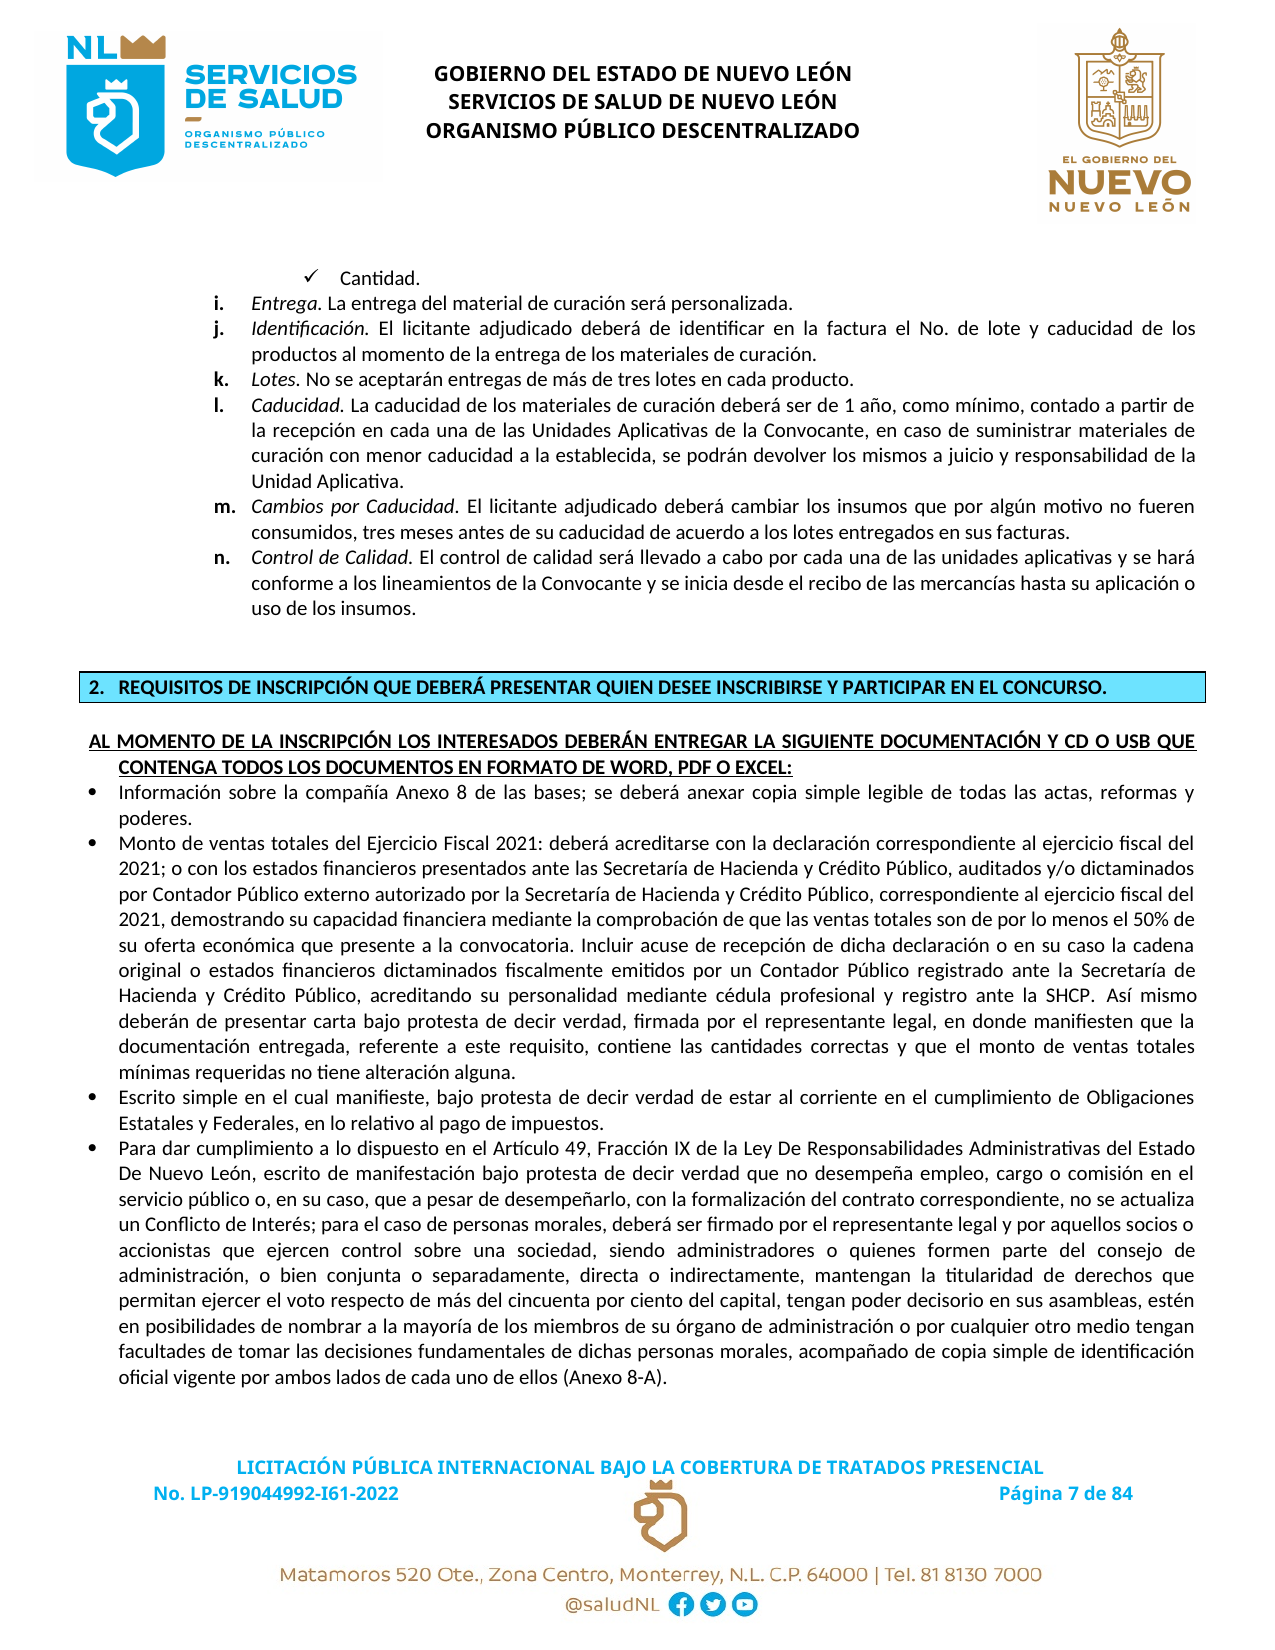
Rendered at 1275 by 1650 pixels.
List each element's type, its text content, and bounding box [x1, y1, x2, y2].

picture [1037, 23, 1197, 224]
picture [19, 1462, 1275, 1632]
picture [611, 1462, 616, 1471]
picture [696, 1464, 702, 1471]
picture [259, 1463, 268, 1471]
list Escrito simple en el cual manifieste, bajo protesta de decir verdad de estar al corriente en el cumplimiento de Obligaciones Estatales y Federales, en lo relativo al pago de impuestos. [89, 1084, 1197, 1135]
picture [622, 1462, 627, 1473]
list Monto de ventas totales del Ejercicio Fiscal 2021: deberá acreditarse con la declaración correspondiente al ejercicio fiscal del 2021; o con los estados financieros presentados ante las Secretaría de Hacienda y Crédito Público, auditados y/o dictaminados por Contador Público externo autorizado por la Secretaría de Hacienda y Crédito Público, correspondiente al ejercicio fiscal del 2021, demostrando su capacidad financiera mediante la comprobación de que las ventas totales son de por lo menos el 50% de su oferta económica que presente a la convocatoria. Incluir acuse de recepción de dicha declaración o en su caso la cadena original o estados financieros dictaminados fiscalmente emitidos por un Contador Público registrado ante la Secretaría de Hacienda y Crédito Público, acreditando su personalidad mediante cédula profesional y registro ante la SHCP. Así mismo deberán de presentar carta bajo protesta de decir verdad, firmada por el representante legal, en donde manifiesten que la documentación entregada, referente a este requisito, contiene las cantidades correctas y que el monto de ventas totales mínimas requeridas no tiene alteración alguna. [89, 830, 1197, 1084]
list Cantidad. [302, 265, 1192, 290]
list Control de Calidad. El control de calidad será llevado a cabo por cada una de las unidades aplicativas y se hará conforme a los lineamientos de la Convocante y se inicia desde el recibo de las mercancías hasta su aplicación o uso de los insumos. [214, 544, 1197, 621]
list Información sobre la compañía Anexo 8 de las bases; se deberá anexar copia simple legible de todas las actas, reformas y poderes. [89, 779, 1197, 830]
picture [241, 1462, 249, 1471]
text AL MOMENTO DE LA INSCRIPCIÓN LOS INTERESADOS DEBERÁN ENTREGAR LA SIGUIENTE DOCUMENTACIÓN Y CD O USB QUE CONTENGA TODOS LOS DOCUMENTOS EN FORMATO DE WORD, PDF O EXCEL: [89, 751, 1197, 779]
list Identificación. El licitante adjudicado deberá de identificar en la factura el No. de lote y caducidad de los productos al momento de la entrega de los materiales de curación. [214, 316, 1197, 366]
list REQUISITOS DE INSCRIPCIÓN QUE DEBERÁ PRESENTAR QUIEN DESEE INSCRIBIRSE Y PARTICIPAR EN EL CONCURSO. [80, 673, 1205, 702]
picture [777, 1462, 783, 1471]
picture [1030, 1462, 1034, 1472]
picture [883, 1462, 887, 1472]
list Cambios por Caducidad. El licitante adjudicado deberá cambiar los insumos que por algún motivo no fueren consumidos, tres meses antes de su caducidad de acuerdo a los lotes entregados en sus facturas. [214, 493, 1197, 544]
text AL MOMENTO DE LA INSCRIPCIÓN LOS INTERESADOS DEBERÁN ENTREGAR LA SIGUIENTE DOCUMENTACIÓN Y CD O USB QUE CONTENGA TODOS LOS DOCUMENTOS EN FORMATO DE WORD, PDF O EXCEL: [89, 728, 1197, 750]
picture [847, 1462, 853, 1472]
picture [413, 1462, 423, 1472]
picture [1019, 1462, 1024, 1471]
picture [33, 31, 383, 182]
picture [395, 1462, 402, 1471]
picture [657, 1462, 665, 1471]
list Lotes. No se aceptarán entregas de más de tres lotes en cada producto. [214, 366, 1197, 392]
list Caducidad. La caducidad de los materiales de curación deberá ser de 1 año, como mínimo, contado a partir de la recepción en cada una de las Unidades Aplicativas de la Convocante, en caso de suministrar materiales de curación con menor caducidad a la establecida, se podrán devolver los mismos a juicio y responsabilidad de la Unidad Aplicativa. [214, 392, 1197, 493]
picture [581, 1462, 585, 1472]
picture [302, 1463, 311, 1471]
list Para dar cumplimiento a lo dispuesto en el Artículo 49, Fracción IX de la Ley De Responsabilidades Administrativas del Estado De Nuevo León, escrito de manifestación bajo protesta de decir verdad que no desempeña empleo, cargo o comisión en el servicio público o, en su caso, que a pesar de desempeñarlo, con la formalización del contrato correspondiente, no se actualiza un Conflicto de Interés; para el caso de personas morales, deberá ser firmado por el representante legal y por aquellos socios o accionistas que ejercen control sobre una sociedad, siendo administradores o quienes formen parte del consejo de administración, o bien conjunta o separadamente, directa o indirectamente, mantengan la titularidad de derechos que permitan ejercer el voto respecto de más del cincuenta por ciento del capital, tengan poder decisorio en sus asambleas, estén en posibilidades de nombrar a la mayoría de los miembros de su órgano de administración o por cualquier otro medio tengan facultades de tomar las decisiones fundamentales de dichas personas morales, acompañado de copia simple de identificación oficial vigente por ambos lados de cada uno de ellos (Anexo 8-A). [89, 1135, 1197, 1389]
list Entrega. La entrega del material de curación será personalizada. [214, 290, 1197, 316]
picture [636, 1464, 642, 1471]
